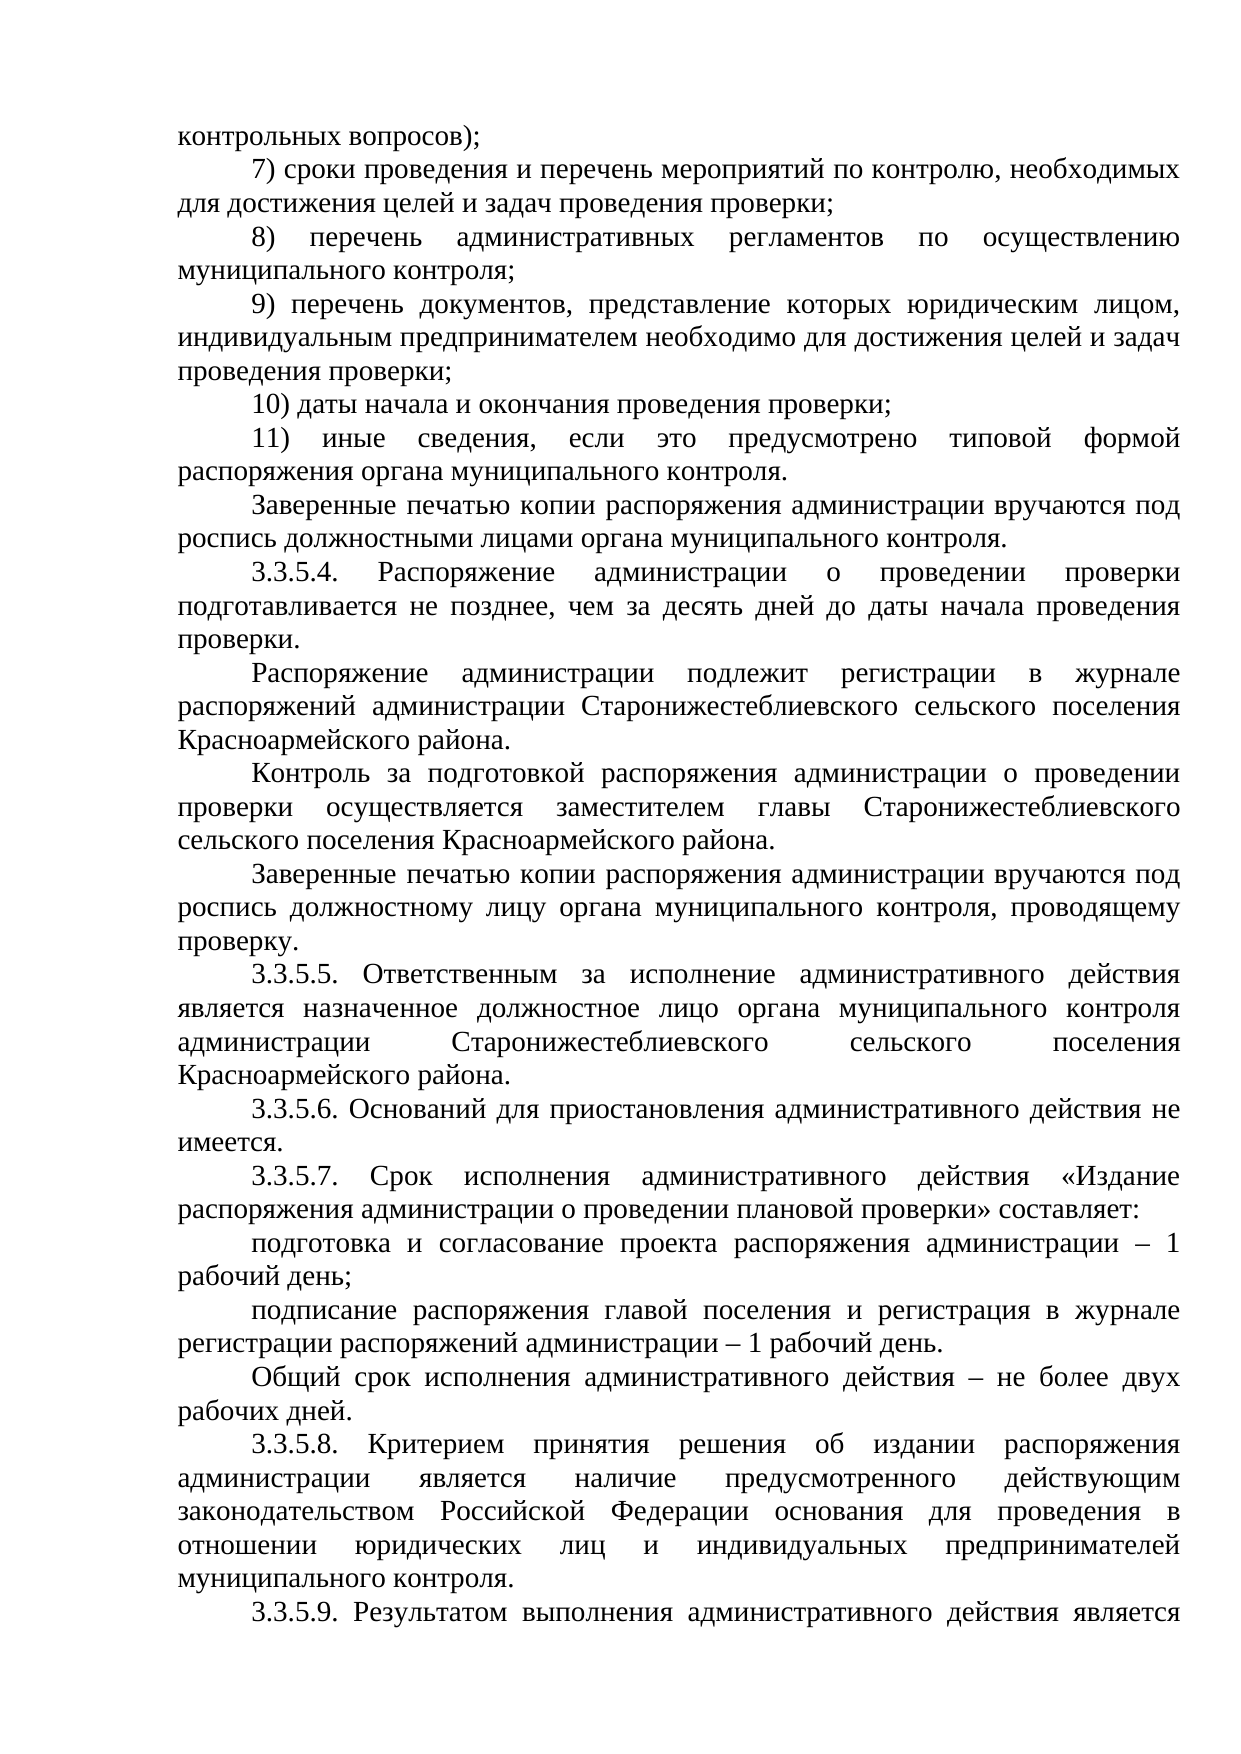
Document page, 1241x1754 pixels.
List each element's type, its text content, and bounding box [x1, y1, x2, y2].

text 3.3.5.7. Срок исполнения административного действия «Издание распоряжения администрации о проведении плановой проверки» составляет: [177, 1158, 1181, 1225]
text подготовка и согласование проекта распоряжения администрации – 1 рабочий день; [177, 1225, 1181, 1292]
text Заверенные печатью копии распоряжения администрации вручаются под роспись должностному лицу органа муниципального контроля, проводящему проверку. [177, 856, 1181, 957]
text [177, 118, 1181, 152]
text подписание распоряжения главой поселения и регистрация в журнале регистрации распоряжений администрации – 1 рабочий день. [177, 1292, 1181, 1359]
text 8) перечень административных регламентов по осуществлению муниципального контроля; [177, 219, 1181, 286]
text Заверенные печатью копии распоряжения администрации вручаются под роспись должностными лицами органа муниципального контроля. [177, 487, 1181, 554]
text Распоряжение администрации подлежит регистрации в журнале распоряжений администрации Старонижестеблиевского сельского поселения Красноармейского района. [177, 655, 1181, 755]
text Общий срок исполнения административного действия – не более двух рабочих дней. [177, 1359, 1181, 1426]
text 3.3.5.4. Распоряжение администрации о проведении проверки подготавливается не позднее, чем за десять дней до даты начала проведения проверки. [177, 554, 1181, 655]
text 9) перечень документов, представление которых юридическим лицом, индивидуальным предпринимателем необходимо для достижения целей и задач проведения проверки; [177, 286, 1181, 386]
text 3.3.5.6. Оснований для приостановления административного действия не имеется. [177, 1091, 1181, 1158]
text Контроль за подготовкой распоряжения администрации о проведении проверки осуществляется заместителем главы Старонижестеблиевского сельского поселения Красноармейского района. [177, 755, 1181, 856]
text 3.3.5.5. Ответственным за исполнение административного действия является назначенное должностное лицо органа муниципального контроля администрации Старонижестеблиевского сельского поселения Красноармейского района. [177, 957, 1181, 1091]
text 11) иные сведения, если это предусмотрено типовой формой распоряжения органа муниципального контроля. [177, 420, 1181, 487]
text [177, 1594, 1181, 1627]
text 10) даты начала и окончания проведения проверки; [177, 386, 1181, 420]
text 3.3.5.8. Критерием принятия решения об издании распоряжения администрации является наличие предусмотренного действующим законодательством Российской Федерации основания для проведения в отношении юридических лиц и индивидуальных предпринимателей муниципального контроля. [177, 1426, 1181, 1594]
text 7) сроки проведения и перечень мероприятий по контролю, необходимых для достижения целей и задач проведения проверки; [177, 152, 1181, 219]
